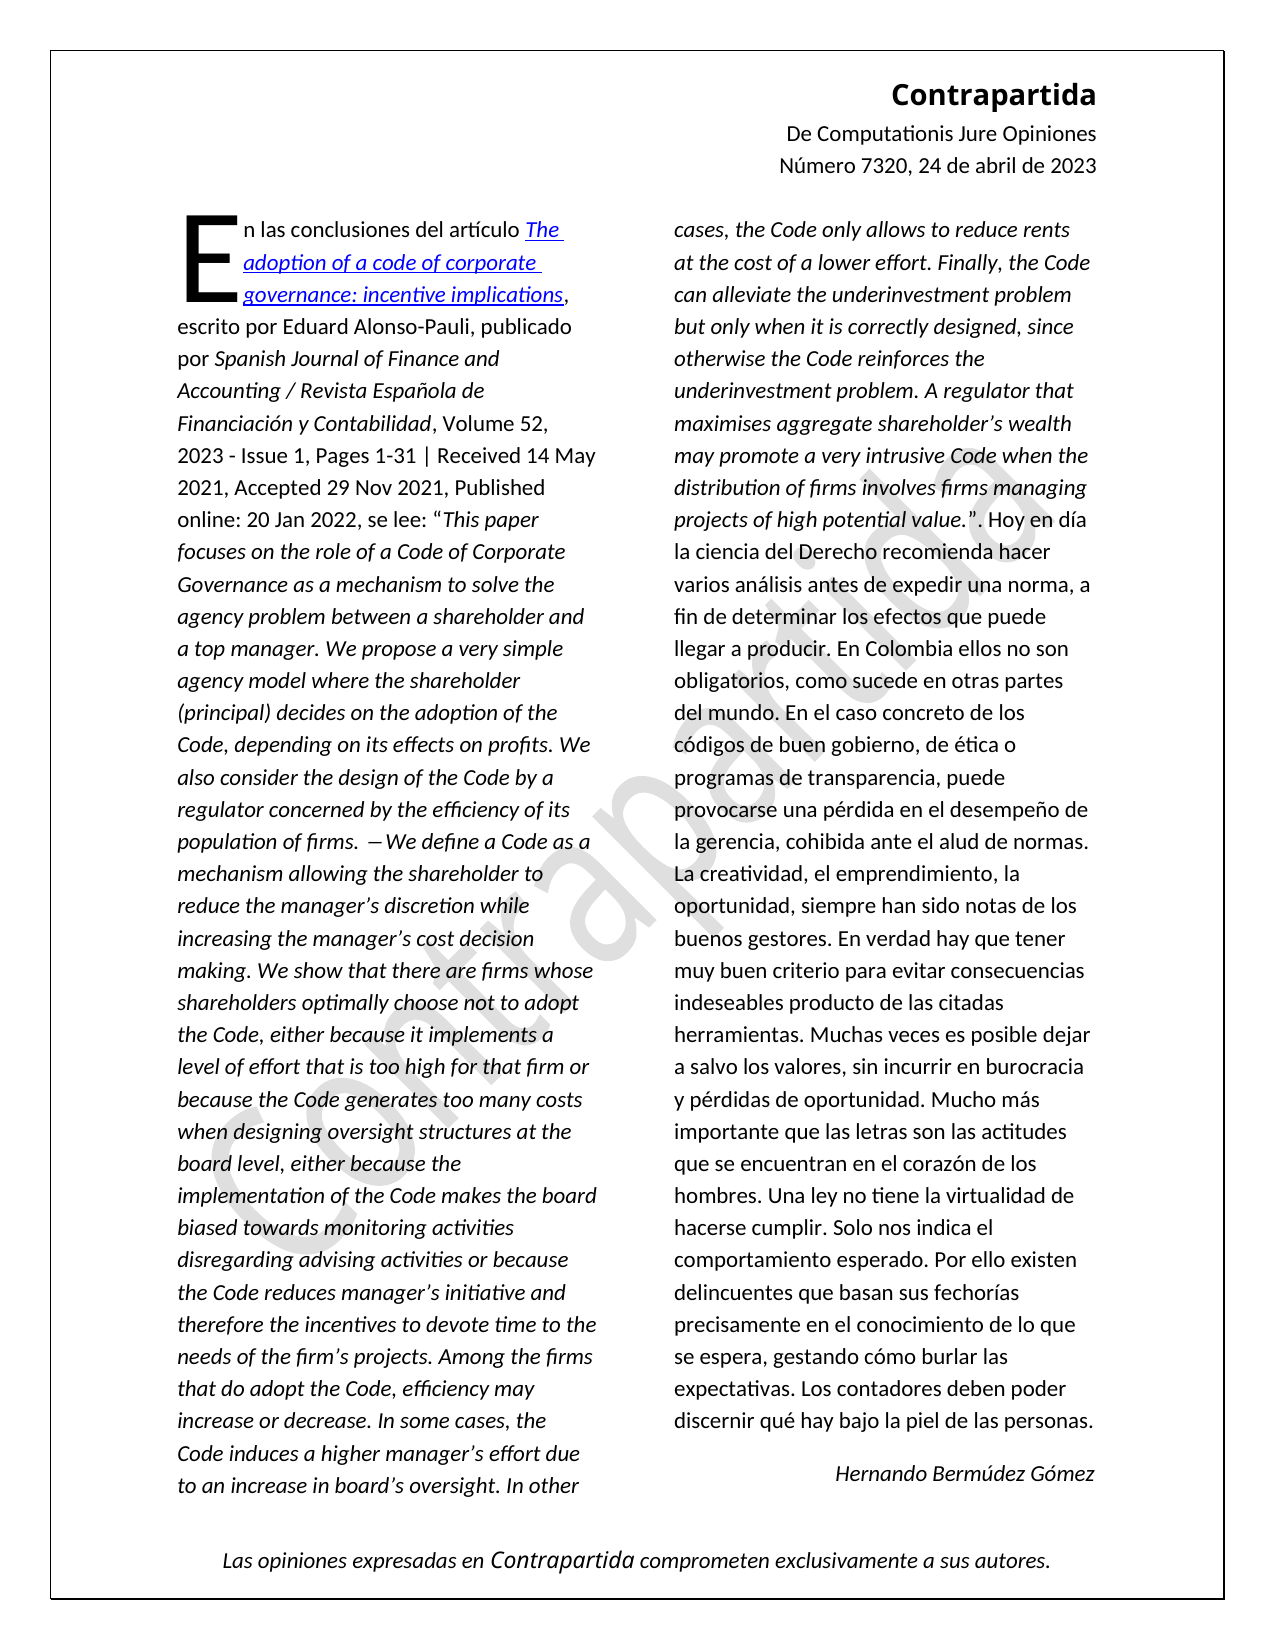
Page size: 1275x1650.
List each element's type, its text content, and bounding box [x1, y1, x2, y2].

text Hernando Bermúdez Gómez [674, 1459, 1097, 1488]
text n las conclusiones del artículo The adoption of a code of corporate governance: incentive implications, escrito por Eduard Alonso-Pauli, publicado por Spanish Journal of Finance and Accounting / Revista Española de Financiación y Contabilidad, Volume 52, 2023 - Issue 1, Pages 1-31 | Received 14 May 2021, Accepted 29 Nov 2021, Published online: 20 Jan 2022, se lee: “This paper focuses on the role of a Code of Corporate Governance as a mechanism to solve the agency problem between a shareholder and a top manager. We propose a very simple agency model where the shareholder (principal) decides on the adoption of the Code, depending on its effects on profits. We also consider the design of the Code by a regulator concerned by the efficiency of its population of firms. ―We define a Code as a mechanism allowing the shareholder to reduce the manager’s discretion while increasing the manager’s cost decision making. We show that there are firms whose shareholders optimally choose not to adopt the Code, either because it implements a level of effort that is too high for that firm or because the Code generates too many costs when designing oversight structures at the board level, either because the implementation of the Code makes the board biased towards monitoring activities disregarding advising activities or because the Code reduces manager’s initiative and therefore the incentives to devote time to the needs of the firm’s projects. Among the firms that do adopt the Code, efficiency may increase or decrease. In some cases, the Code induces a higher manager’s effort due to an increase in board’s oversight. In other cases, the Code only allows to reduce rents at the cost of a lower effort. Finally, the Code can alleviate the underinvestment problem but only when it is correctly designed, since otherwise the Code reinforces the underinvestment problem. A regulator that maximises aggregate shareholder’s wealth may promote a very intrusive Code when the distribution of firms involves firms managing projects of high potential value.”. Hoy en día la ciencia del Derecho recomienda hacer varios análisis antes de expedir una norma, a fin de determinar los efectos que puede llegar a producir. En Colombia ellos no son obligatorios, como sucede en otras partes del mundo. En el caso concreto de los códigos de buen gobierno, de ética o programas de transparencia, puede provocarse una pérdida en el desempeño de la gerencia, cohibida ante el alud de normas. La creatividad, el emprendimiento, la oportunidad, siempre han sido notas de los buenos gestores. En verdad hay que tener muy buen criterio para evitar consecuencias indeseables producto de las citadas herramientas. Muchas veces es posible dejar a salvo los valores, sin incurrir en burocracia y pérdidas de oportunidad. Mucho más importante que las letras son las actitudes que se encuentran en el corazón de los hombres. Una ley no tiene la virtualidad de hacerse cumplir. Solo nos indica el comportamiento esperado. Por ello existen delincuentes que basan sus fechorías precisamente en el conocimiento de lo que se espera, gestando cómo burlar las expectativas. Los contadores deben poder discernir qué hay bajo la piel de las personas. [674, 216, 1097, 1434]
text n las conclusiones del artículo The adoption of a code of corporate governance: incentive implications, escrito por Eduard Alonso-Pauli, publicado por Spanish Journal of Finance and Accounting / Revista Española de Financiación y Contabilidad, Volume 52, 2023 - Issue 1, Pages 1-31 | Received 14 May 2021, Accepted 29 Nov 2021, Published online: 20 Jan 2022, se lee: “This paper focuses on the role of a Code of Corporate Governance as a mechanism to solve the agency problem between a shareholder and a top manager. We propose a very simple agency model where the shareholder (principal) decides on the adoption of the Code, depending on its effects on profits. We also consider the design of the Code by a regulator concerned by the efficiency of its population of firms. ―We define a Code as a mechanism allowing the shareholder to reduce the manager’s discretion while increasing the manager’s cost decision making. We show that there are firms whose shareholders optimally choose not to adopt the Code, either because it implements a level of effort that is too high for that firm or because the Code generates too many costs when designing oversight structures at the board level, either because the implementation of the Code makes the board biased towards monitoring activities disregarding advising activities or because the Code reduces manager’s initiative and therefore the incentives to devote time to the needs of the firm’s projects. Among the firms that do adopt the Code, efficiency may increase or decrease. In some cases, the Code induces a higher manager’s effort due to an increase in board’s oversight. In other cases, the Code only allows to reduce rents at the cost of a lower effort. Finally, the Code can alleviate the underinvestment problem but only when it is correctly designed, since otherwise the Code reinforces the underinvestment problem. A regulator that maximises aggregate shareholder’s wealth may promote a very intrusive Code when the distribution of firms involves firms managing projects of high potential value.”. Hoy en día la ciencia del Derecho recomienda hacer varios análisis antes de expedir una norma, a fin de determinar los efectos que puede llegar a producir. En Colombia ellos no son obligatorios, como sucede en otras partes del mundo. En el caso concreto de los códigos de buen gobierno, de ética o programas de transparencia, puede provocarse una pérdida en el desempeño de la gerencia, cohibida ante el alud de normas. La creatividad, el emprendimiento, la oportunidad, siempre han sido notas de los buenos gestores. En verdad hay que tener muy buen criterio para evitar consecuencias indeseables producto de las citadas herramientas. Muchas veces es posible dejar a salvo los valores, sin incurrir en burocracia y pérdidas de oportunidad. Mucho más importante que las letras son las actitudes que se encuentran en el corazón de los hombres. Una ley no tiene la virtualidad de hacerse cumplir. Solo nos indica el comportamiento esperado. Por ello existen delincuentes que basan sus fechorías precisamente en el conocimiento de lo que se espera, gestando cómo burlar las expectativas. Los contadores deben poder discernir qué hay bajo la piel de las personas. [177, 216, 600, 1499]
